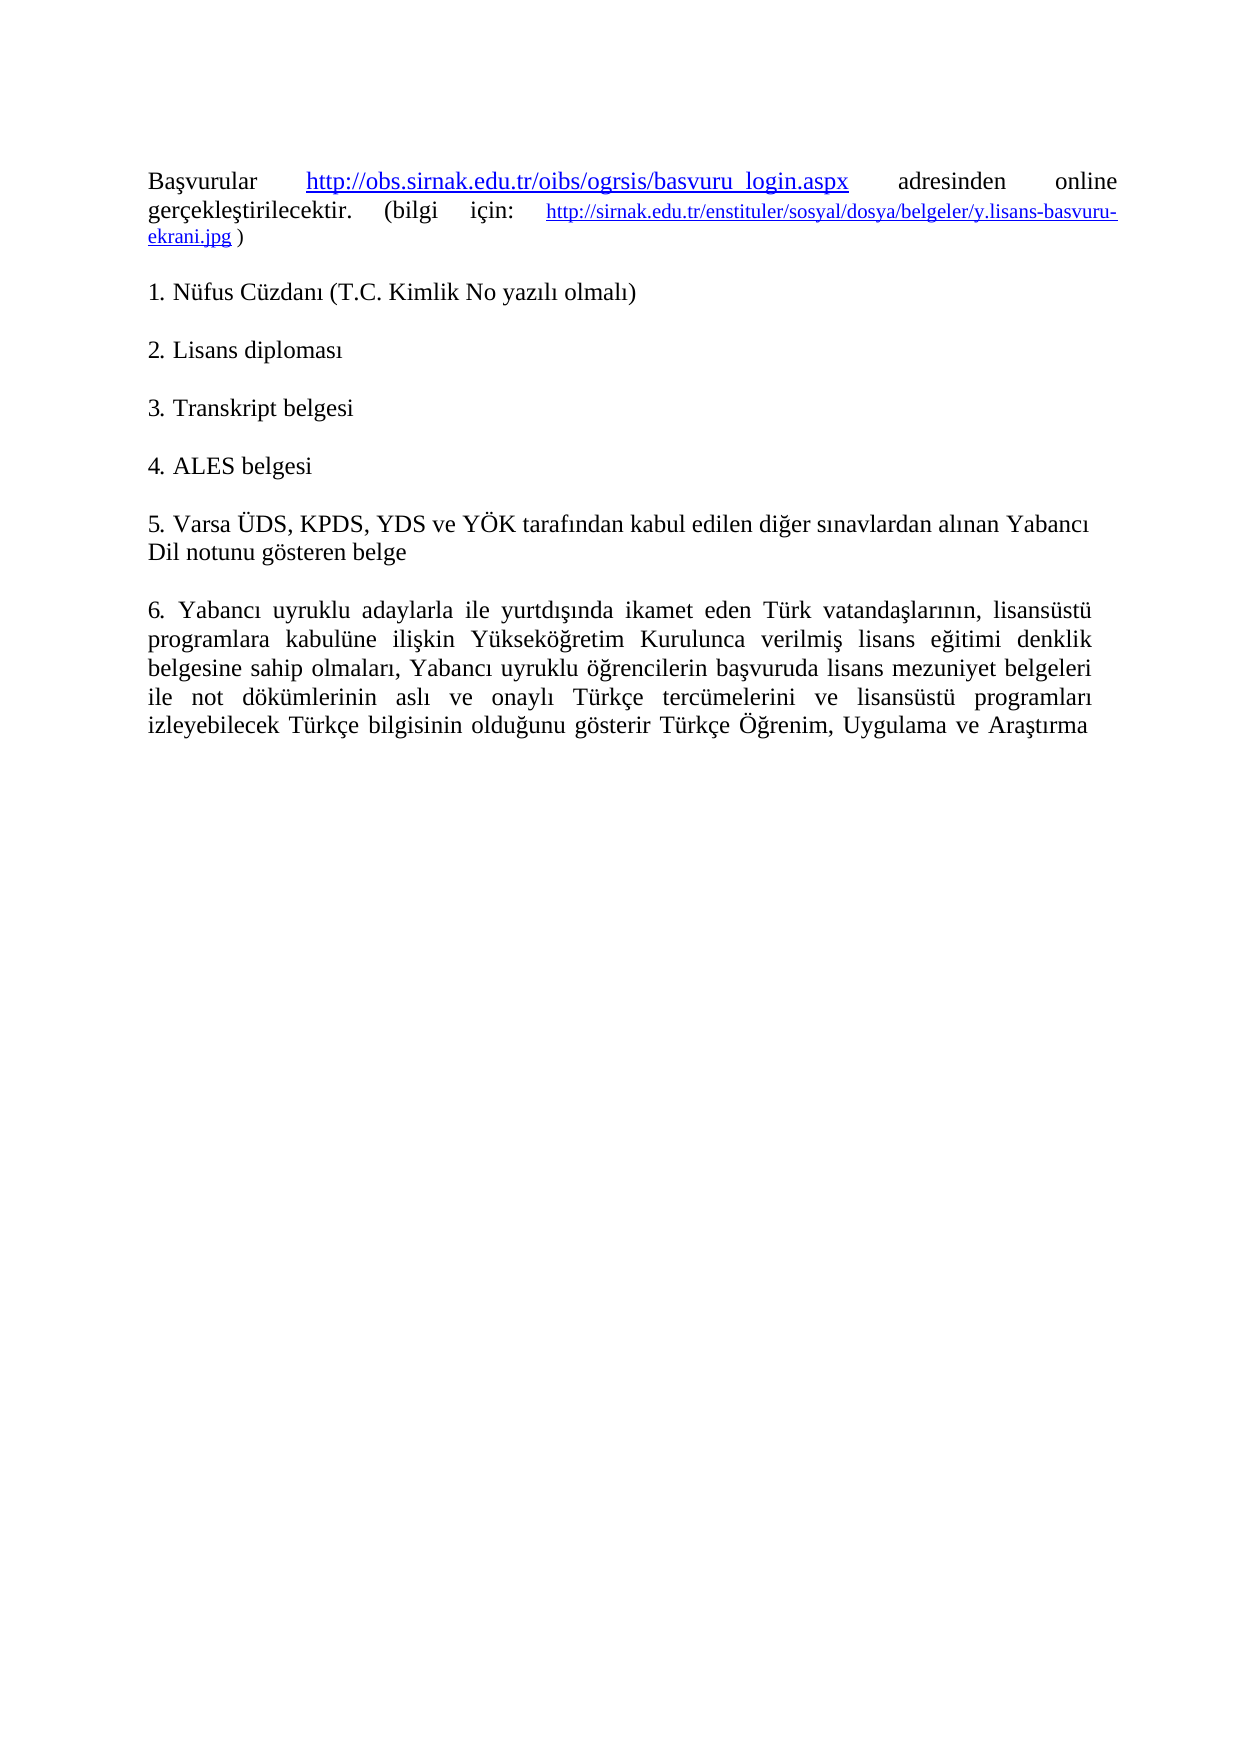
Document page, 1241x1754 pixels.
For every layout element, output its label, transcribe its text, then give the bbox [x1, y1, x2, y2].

list Varsa ÜDS, KPDS, YDS ve YÖK tarafından kabul edilen diğer sınavlardan alınan Yabancı [148, 509, 1117, 537]
list Transkript belgesi [148, 393, 1117, 422]
list Yabancı uyruklu adaylarla ile yurtdışında ikamet eden Türk vatandaşlarının, lisansüstü programlara kabulüne ilişkin Yükseköğretim Kurulunca verilmiş lisans eğitimi denklik belgesine sahip olmaları, Yabancı uyruklu öğrencilerin başvuruda lisans mezuniyet belgeleri ile not dökümlerinin aslı ve onaylı Türkçe tercümelerini ve lisansüstü programları izleyebilecek Türkçe bilgisinin olduğunu gösterir Türkçe Öğrenim, Uygulama ve Araştırma [148, 595, 1093, 739]
list ALES belgesi [148, 451, 1117, 479]
list Başvurular http://obs.sirnak.edu.tr/oibs/ogrsis/basvuru_login.aspx adresinden online gerçekleştirilecektir. (bilgi için: http://sirnak.edu.tr/enstituler/sosyal/dosya/belgeler/y.lisans-basvuru-ekrani.jpg ) [148, 166, 1117, 248]
text Dil notunu gösteren belge [148, 537, 1117, 566]
list Nüfus Cüzdanı (T.C. Kimlik No yazılı olmalı) [148, 277, 1117, 306]
list Lisans diploması [148, 335, 1117, 364]
